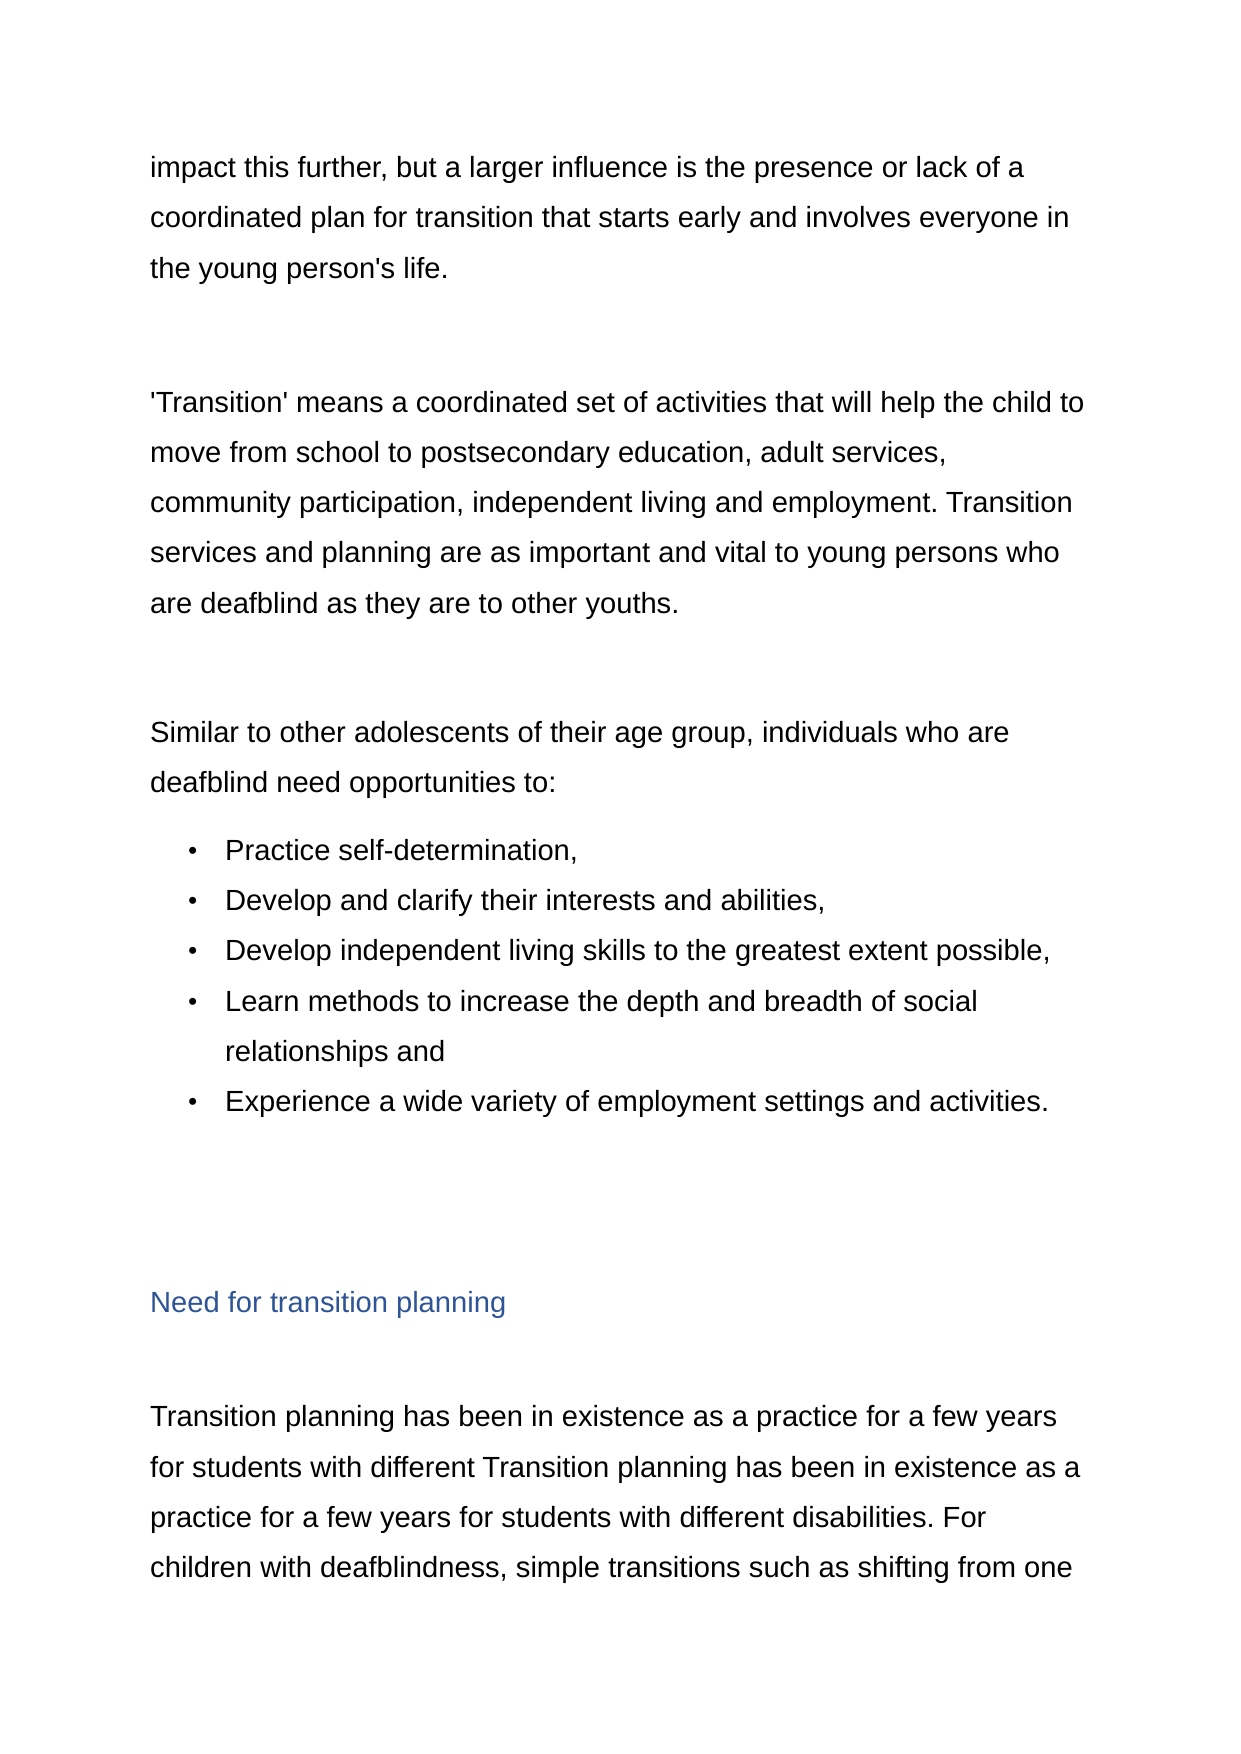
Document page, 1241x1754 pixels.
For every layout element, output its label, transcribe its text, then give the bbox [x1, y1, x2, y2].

list Develop independent living skills to the greatest extent possible, [187, 933, 1090, 967]
subtitle Need for transition planning [150, 1286, 1090, 1319]
list Learn methods to increase the depth and breadth of social relationships and [187, 984, 1090, 1068]
text 'Transition' means a coordinated set of activities that will help the child to move from school to postsecondary education, adult services, community participation, independent living and employment. Transition services and planning are as important and vital to young persons who are deafblind as they are to other youths. [150, 384, 1090, 619]
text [150, 150, 1090, 284]
list Practice self-determination, [187, 832, 1090, 866]
list Experience a wide variety of employment settings and activities. [187, 1084, 1090, 1118]
list Develop and clarify their interests and abilities, [187, 883, 1090, 917]
text Similar to other adolescents of their age group, individuals who are deafblind need opportunities to: [150, 715, 1090, 799]
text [150, 1399, 1090, 1584]
